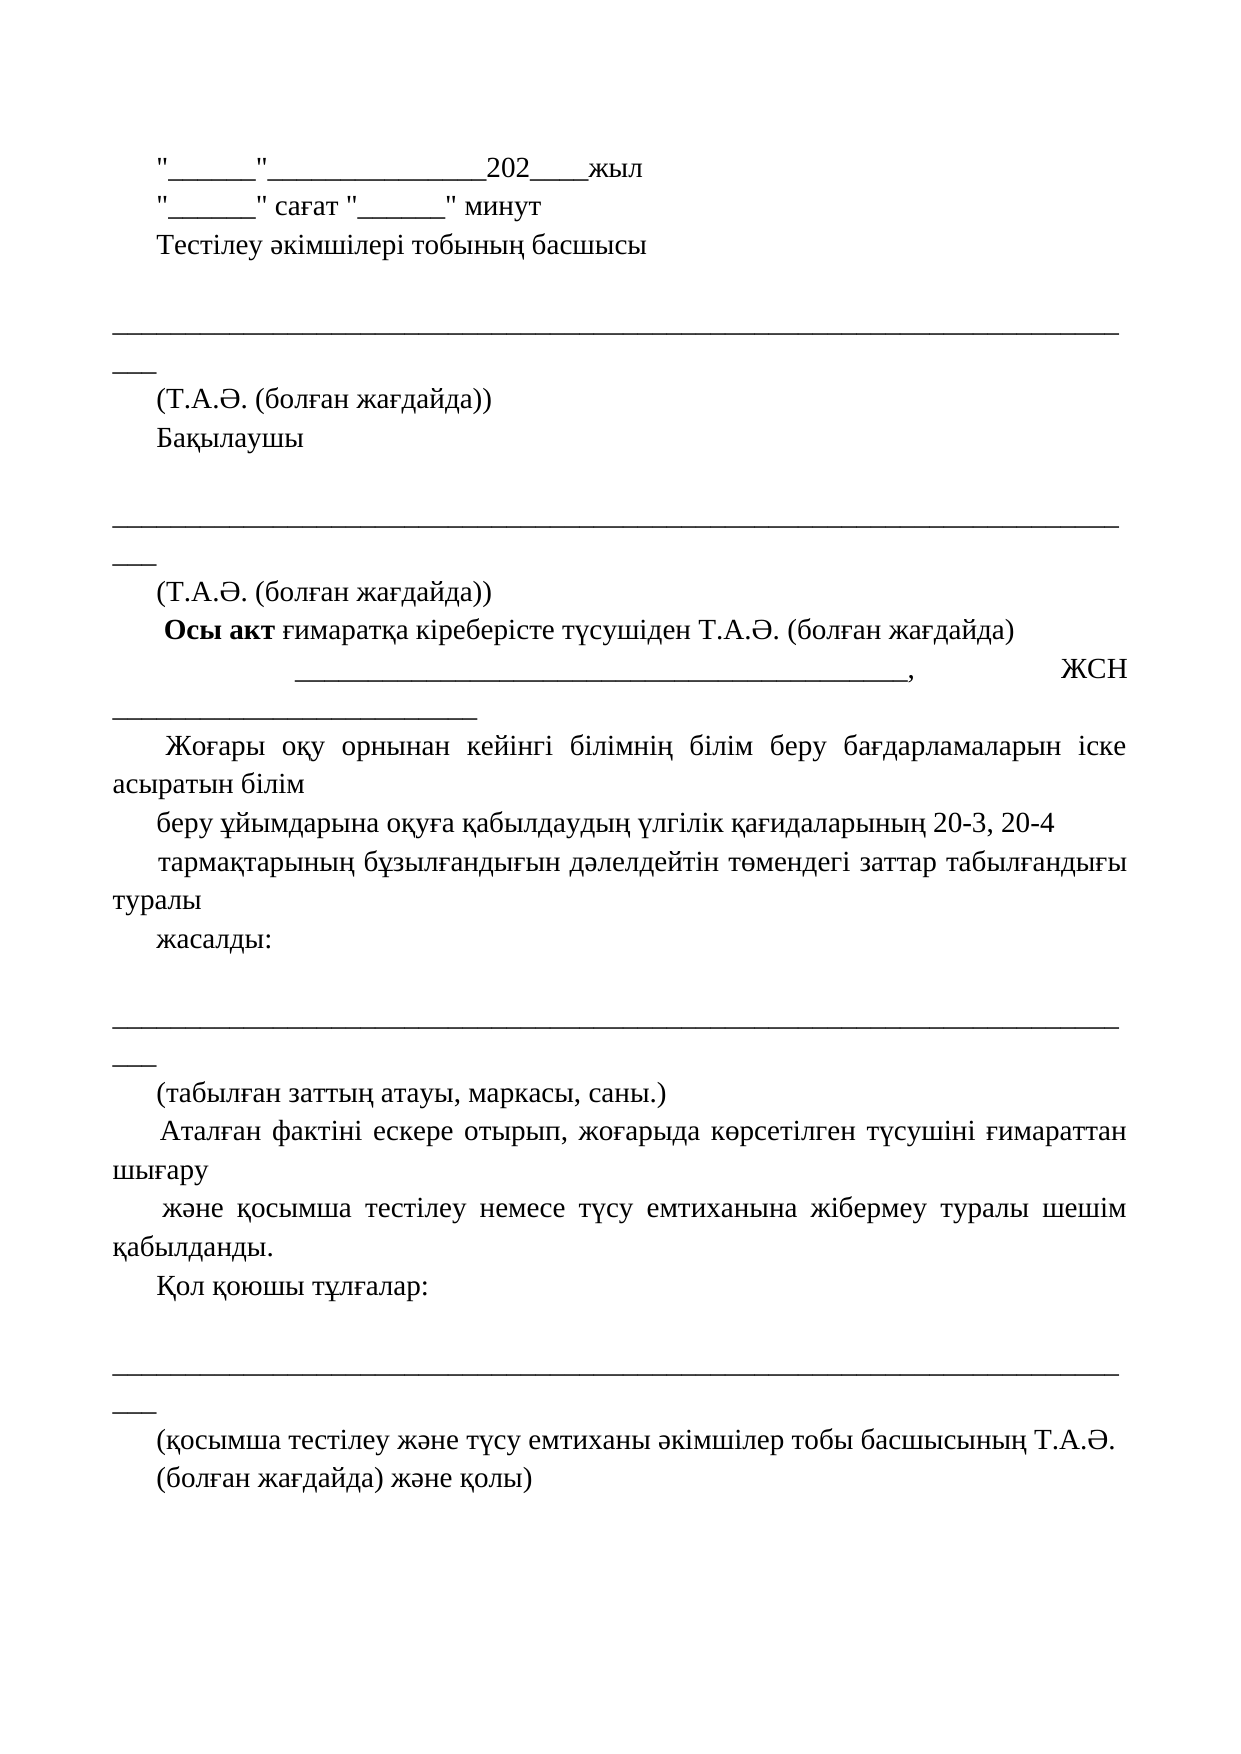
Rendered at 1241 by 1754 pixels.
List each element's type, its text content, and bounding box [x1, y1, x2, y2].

text "______" сағат "______" минут [112, 188, 1128, 222]
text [112, 266, 1128, 376]
text Жоғары оқу орнынан кейінгі білімнің білім беру бағдарламаларын іске асыратын білім [112, 728, 1128, 800]
text Аталған фактіні ескере отырып, жоғарыда көрсетілген түсушіні ғимараттан шығару [112, 1113, 1128, 1186]
text __________________________________________, ЖСН _________________________ [112, 651, 1128, 723]
text Бақылаушы [112, 420, 1128, 453]
text және қосымша тестілеу немесе түсу емтиханына жібермеу туралы шешім қабылданды. [112, 1191, 1128, 1263]
text тармақтарының бұзылғандығын дәлелдейтін төмендегі заттар табылғандығы туралы [112, 844, 1128, 916]
text ________________________________________________________________________ [112, 458, 1128, 569]
text (табылған заттың атауы, маркасы, саны.) [112, 1075, 1128, 1108]
text (Т.А.Ә. (болған жағдайда)) [112, 574, 1128, 607]
text "______"_______________202____жыл [112, 150, 1128, 183]
text (Т.А.Ә. (болған жағдайда)) [112, 381, 1128, 415]
text (болған жағдайда) және қолы) [112, 1460, 1128, 1494]
text беру ұйымдарына оқуға қабылдаудың үлгілік қағидаларының 20-3, 20-4 [112, 805, 1128, 839]
text Тестілеу әкімшілері тобының басшысы [112, 227, 1128, 261]
text Осы акт ғимаратқа кіреберісте түсушіден Т.А.Ә. (болған жағдайда) [112, 612, 1128, 646]
text ________________________________________________________________________ [112, 959, 1128, 1070]
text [112, 1306, 1128, 1417]
text (қосымша тестілеу және түсу емтиханы әкімшілер тобы басшысының Т.А.Ә. [112, 1422, 1128, 1455]
text жасалды: [112, 921, 1128, 954]
text Қол қоюшы тұлғалар: [112, 1268, 1128, 1301]
